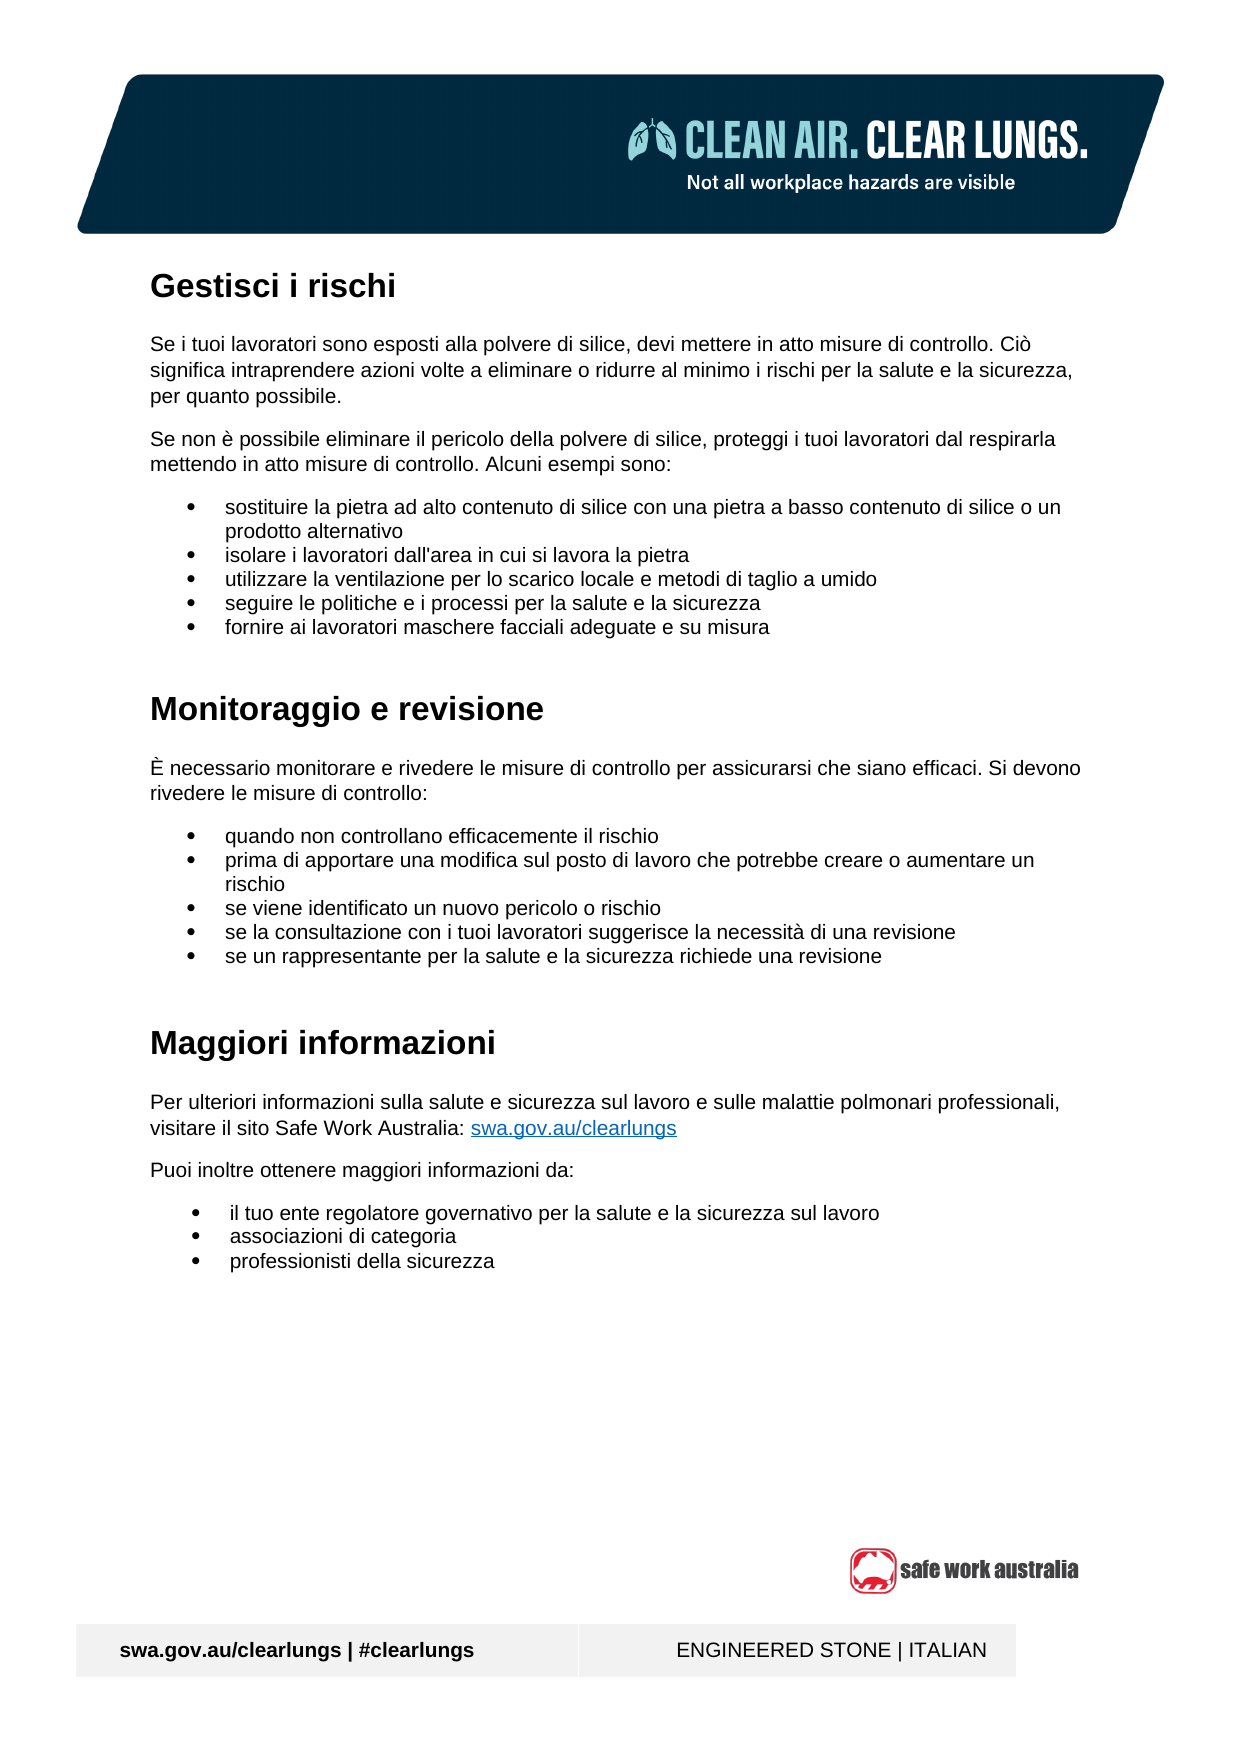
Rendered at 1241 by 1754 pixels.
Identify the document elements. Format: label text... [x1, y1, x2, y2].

subtitle Gestisci i rischi [150, 266, 1090, 304]
list isolare i lavoratori dall'area in cui si lavora la pietra [187, 543, 1090, 567]
text È necessario monitorare e rivedere le misure di controllo per assicurarsi che siano efficaci. Si devono rivedere le misure di controllo: [150, 755, 1090, 805]
text Se non è possibile eliminare il pericolo della polvere di silice, proteggi i tuoi lavoratori dal respirarla mettendo in atto misure di controllo. Alcuni esempi sono: [150, 426, 1090, 476]
list prima di apportare una modifica sul posto di lavoro che potrebbe creare o aumentare un rischio [187, 848, 1090, 896]
picture [65, 62, 1176, 247]
text Per ulteriori informazioni sulla salute e sicurezza sul lavoro e sulle malattie polmonari professionali, visitare il sito Safe Work Australia: swa.gov.au/clearlungs [150, 1089, 1090, 1139]
list sostituire la pietra ad alto contenuto di silice con una pietra a basso contenuto di silice o un prodotto alternativo [187, 495, 1090, 543]
list utilizzare la ventilazione per lo scarico locale e metodi di taglio a umido [187, 567, 1090, 591]
list fornire ai lavoratori maschere facciali adeguate e su misura [187, 615, 1090, 639]
list il tuo ente regolatore governativo per la salute e la sicurezza sul lavoro [192, 1200, 1090, 1224]
list quando non controllano efficacemente il rischio [187, 824, 1090, 848]
list seguire le politiche e i processi per la salute e la sicurezza [187, 591, 1090, 615]
picture [835, 1536, 1091, 1607]
subtitle Maggiori informazioni [150, 1023, 1090, 1061]
list se un rappresentante per la salute e la sicurezza richiede una revisione [187, 944, 1090, 968]
list se la consultazione con i tuoi lavoratori suggerisce la necessità di una revisione [187, 920, 1090, 944]
list professionisti della sicurezza [192, 1248, 1090, 1272]
list associazioni di categoria [192, 1224, 1090, 1248]
list se viene identificato un nuovo pericolo o rischio [187, 896, 1090, 920]
text Puoi inoltre ottenere maggiori informazioni da: [150, 1158, 1090, 1182]
text Se i tuoi lavoratori sono esposti alla polvere di silice, devi mettere in atto misure di controllo. Ciò significa intraprendere azioni volte a eliminare o ridurre al minimo i rischi per la salute e la sicurezza, per quanto possibile. [150, 332, 1090, 408]
subtitle Monitoraggio e revisione [150, 689, 1090, 727]
